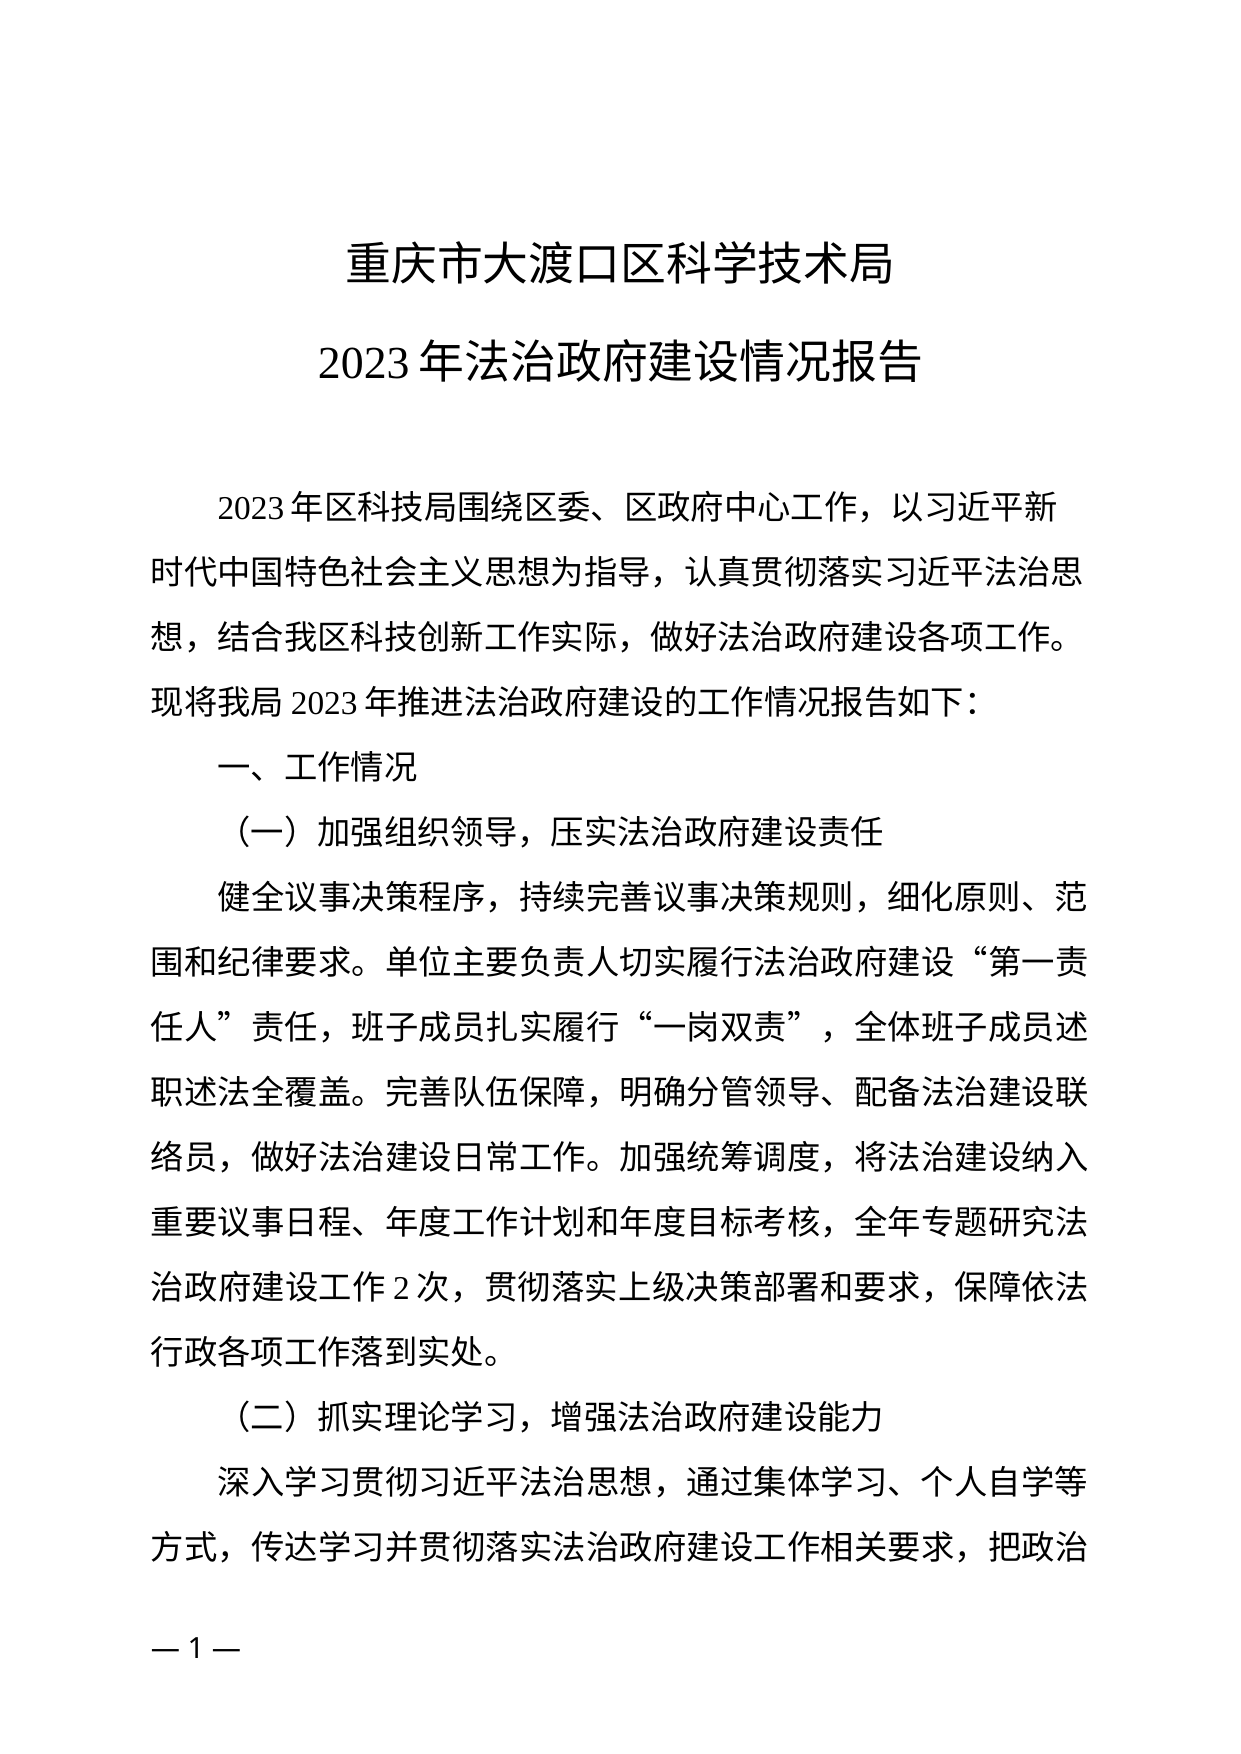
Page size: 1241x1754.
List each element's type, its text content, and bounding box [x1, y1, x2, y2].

text 健全议事决策程序，持续完善议事决策规则，细化原则、范围和纪律要求。单位主要负责人切实履行法治政府建设“第一责任人”责任，班子成员扎实履行“一岗双责”，全体班子成员述职述法全覆盖。完善队伍保障，明确分管领导、配备法治建设联络员，做好法治建设日常工作。加强统筹调度，将法治建设纳入重要议事日程、年度工作计划和年度目标考核，全年专题研究法治政府建设工作2次，贯彻落实上级决策部署和要求，保障依法行政各项工作落到实处。 [151, 862, 1089, 1382]
text （一）加强组织领导，压实法治政府建设责任 [151, 797, 1089, 862]
text 2023年法治政府建设情况报告 [151, 310, 1089, 407]
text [151, 1447, 1089, 1577]
list 一、工作情况 [151, 732, 1089, 797]
text 重庆市大渡口区科学技术局 [151, 212, 1089, 310]
text （二）抓实理论学习，增强法治政府建设能力 [151, 1382, 1089, 1447]
text 2023年区科技局围绕区委、区政府中心工作，以习近平新时代中国特色社会主义思想为指导，认真贯彻落实习近平法治思想，结合我区科技创新工作实际，做好法治政府建设各项工作。现将我局2023年推进法治政府建设的工作情况报告如下： [151, 472, 1089, 732]
